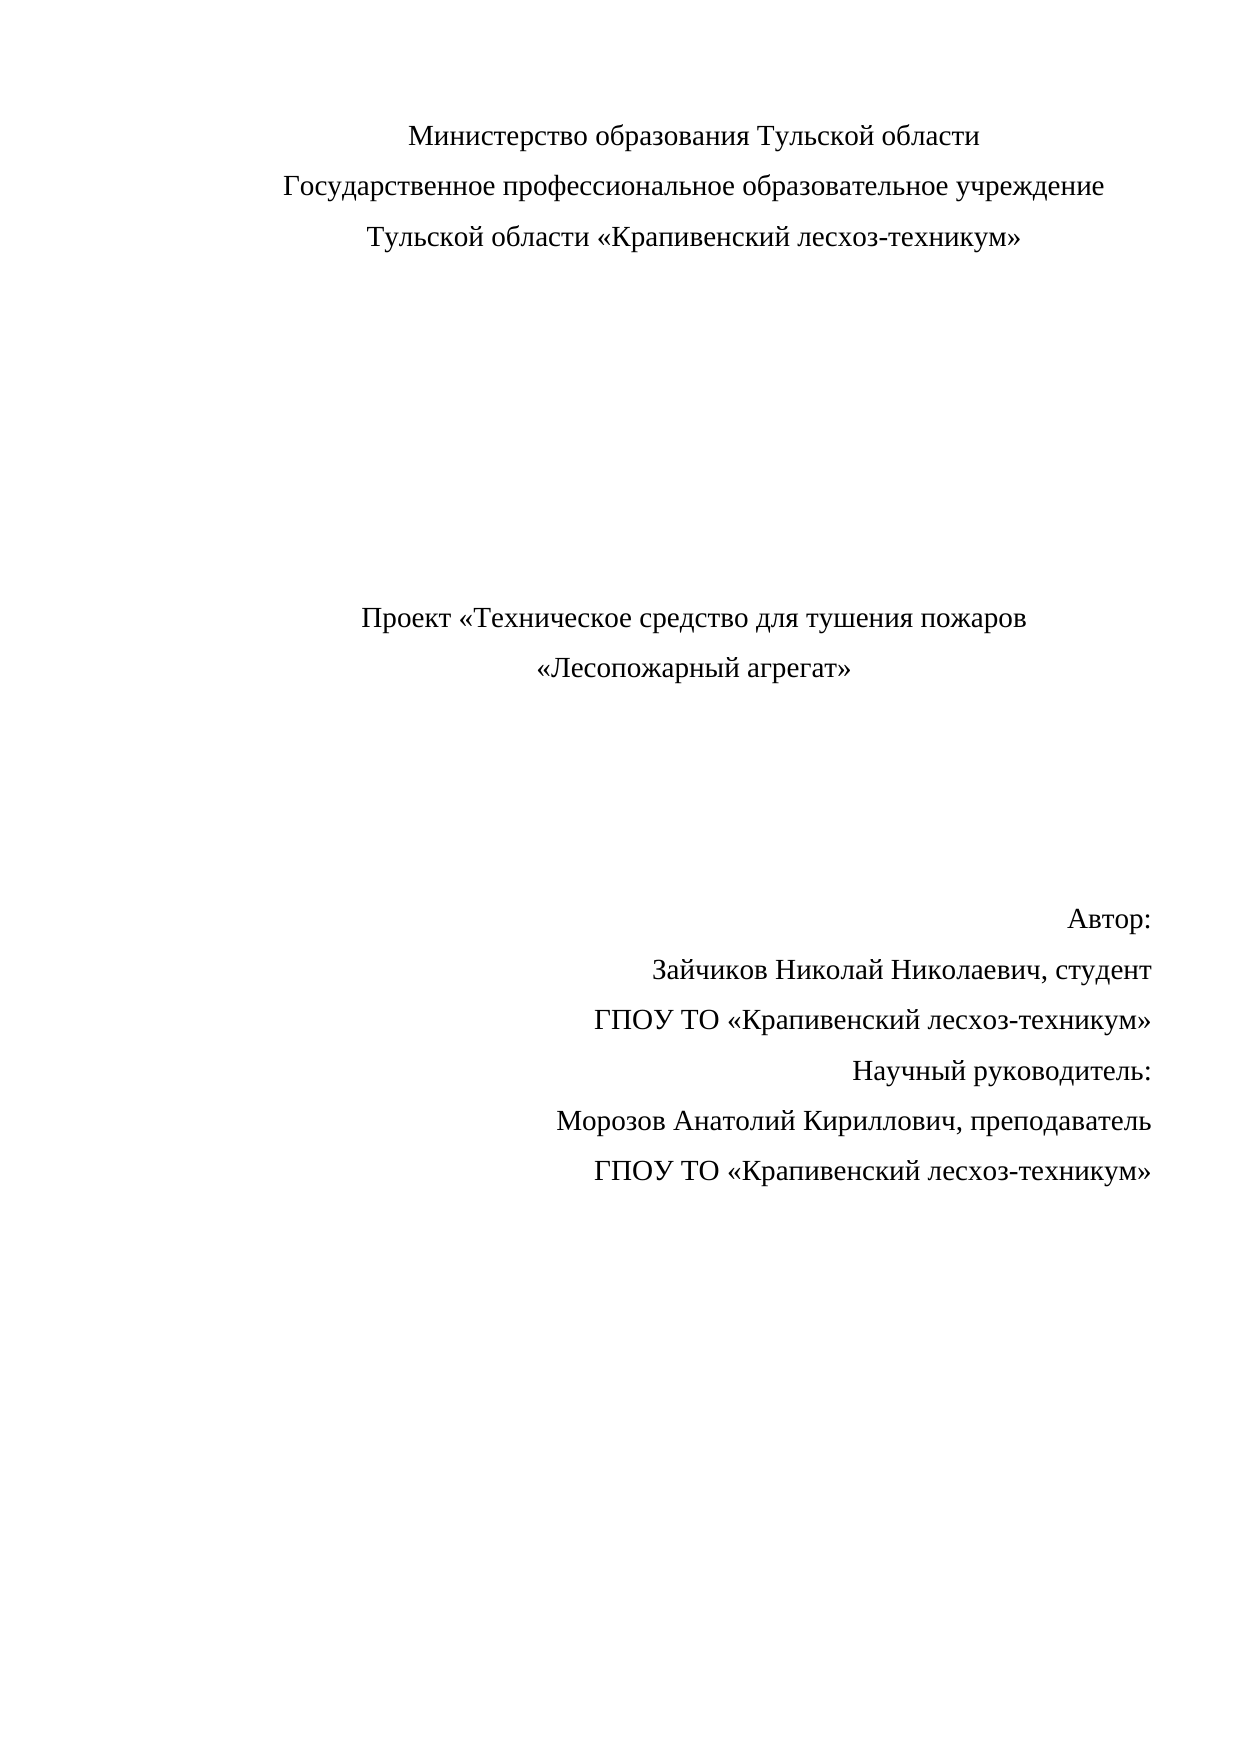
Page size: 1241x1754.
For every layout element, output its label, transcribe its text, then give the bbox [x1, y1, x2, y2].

text Проект «Техническое средство для тушения пожаров [177, 600, 1152, 634]
text Министерство образования Тульской области [177, 118, 1152, 152]
text Автор: [177, 902, 1152, 935]
text Научный руководитель: [177, 1053, 1152, 1086]
text Тульской области «Крапивенский лесхоз-техникум» [177, 219, 1152, 252]
text ГПОУ ТО «Крапивенский лесхоз-техникум» [177, 1153, 1152, 1187]
text Зайчиков Николай Николаевич, студент [177, 952, 1152, 986]
text Морозов Анатолий Кириллович, преподаватель [177, 1103, 1152, 1136]
text Государственное профессиональное образовательное учреждение [177, 168, 1152, 202]
text ГПОУ ТО «Крапивенский лесхоз-техникум» [177, 1002, 1152, 1036]
text «Лесопожарный агрегат» [177, 650, 1152, 684]
